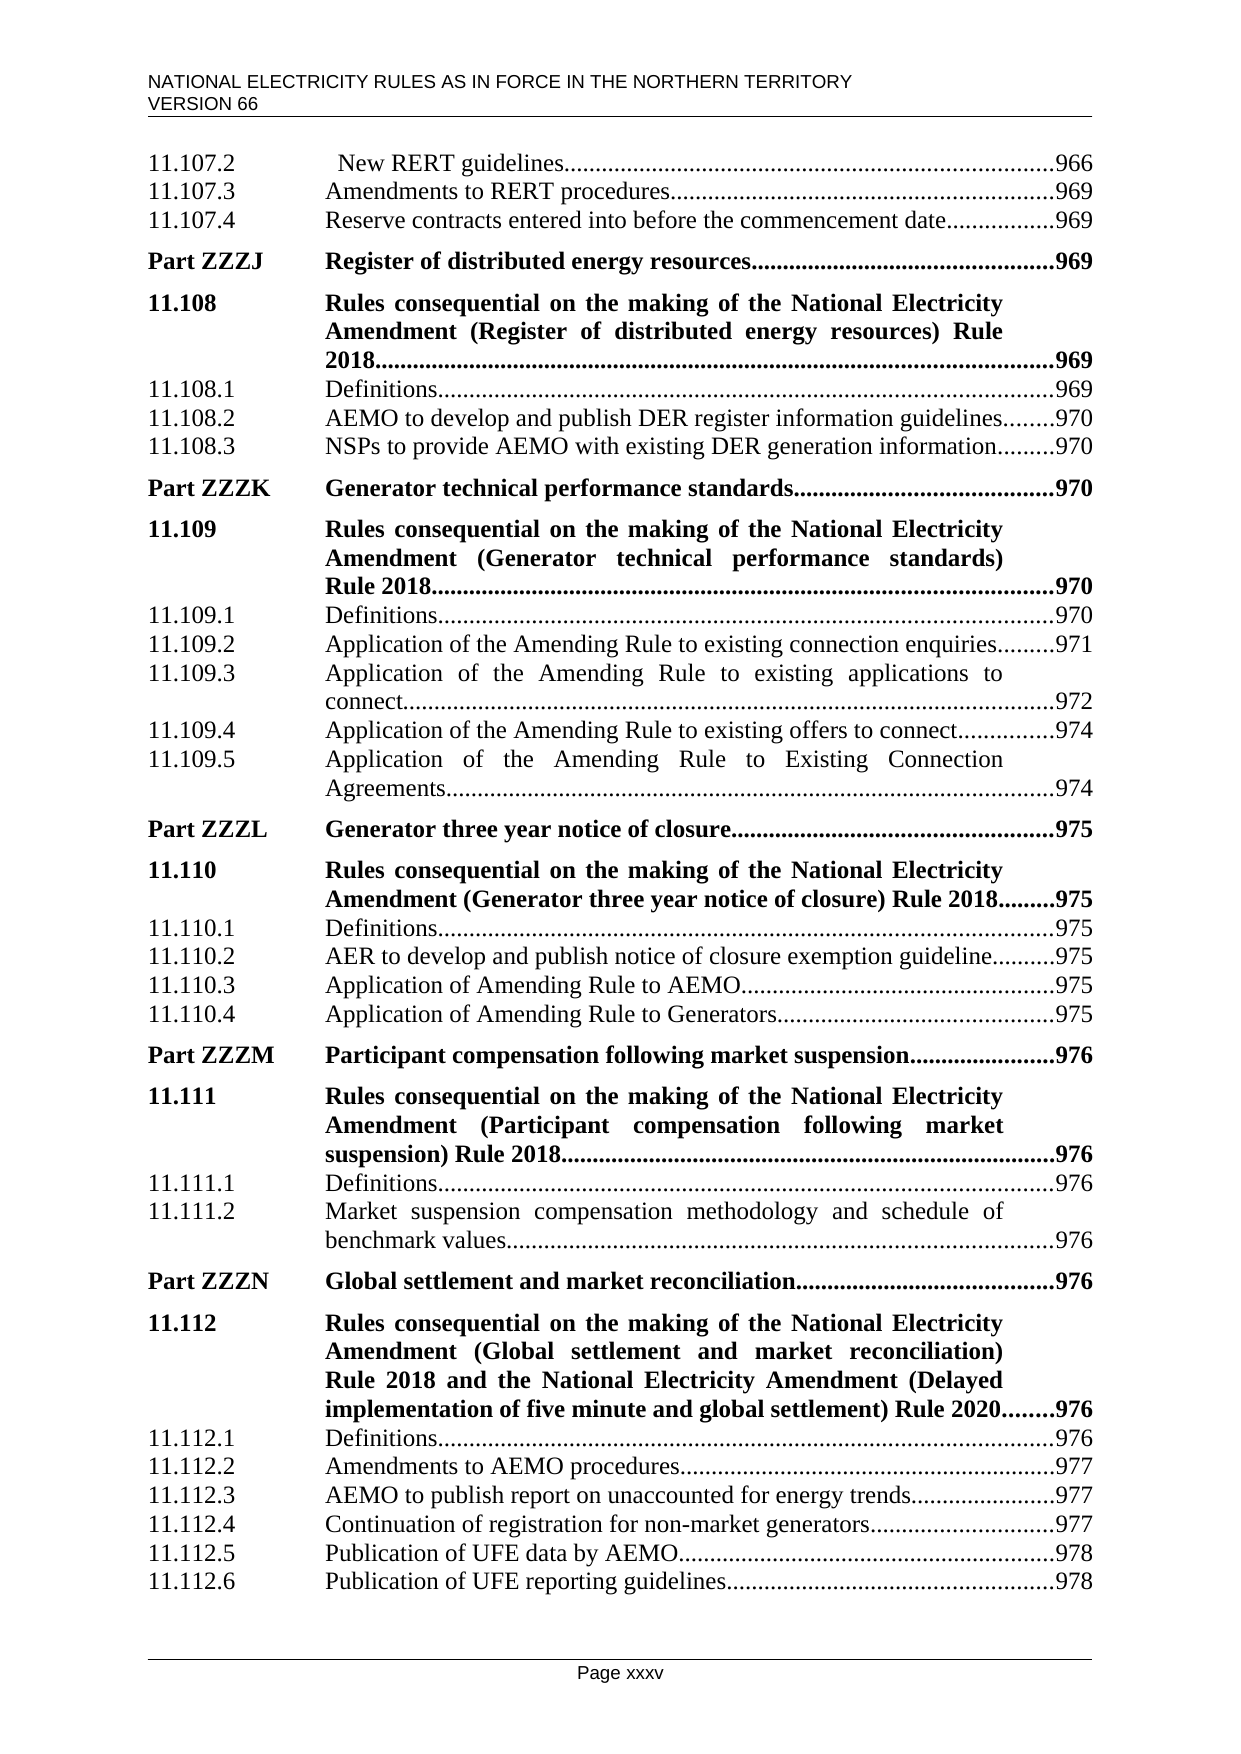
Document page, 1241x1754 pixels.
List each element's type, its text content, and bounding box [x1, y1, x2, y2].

text 11.108.1 Definitions 969 [148, 374, 1004, 403]
text 11.112.3 AEMO to publish report on unaccounted for energy trends 977 [148, 1480, 1004, 1509]
text 11.110.2 AER to develop and publish notice of closure exemption guideline 975 [148, 941, 1004, 970]
text 11.111.2 Market suspension compensation methodology and schedule of benchmark values 976 [148, 1196, 1004, 1254]
text 11.110.4 Application of Amending Rule to Generators 975 [148, 999, 1004, 1028]
text 11.110.3 Application of Amending Rule to AEMO 975 [148, 970, 1004, 999]
text 11.109.3 Application of the Amending Rule to existing applications to connect 972 [148, 658, 1004, 715]
text 11.108.2 AEMO to develop and publish DER register information guidelines 970 [148, 403, 1004, 431]
text Part ZZZJ Register of distributed energy resources 969 [148, 246, 1004, 275]
text 11.112.1 Definitions 976 [148, 1423, 1004, 1451]
text 11.110 Rules consequential on the making of the National Electricity Amendment (Generator three year notice of closure) Rule 2018 975 [148, 855, 1004, 913]
text 11.110.1 Definitions 975 [148, 913, 1004, 941]
text Part ZZZL Generator three year notice of closure 975 [148, 814, 1004, 843]
text 11.112 Rules consequential on the making of the National Electricity Amendment (Global settlement and market reconciliation) Rule 2018 and the National Electricity Amendment (Delayed implementation of five minute and global settlement) Rule 2020 976 [148, 1308, 1004, 1423]
text 11.107.3 Amendments to RERT procedures 969 [148, 176, 1004, 205]
text 11.109.2 Application of the Amending Rule to existing connection enquiries 971 [148, 629, 1004, 658]
text 11.107.4 Reserve contracts entered into before the commencement date 969 [148, 205, 1004, 234]
text 11.112.2 Amendments to AEMO procedures 977 [148, 1451, 1004, 1480]
text 11.109 Rules consequential on the making of the National Electricity Amendment (Generator technical performance standards) Rule 2018 970 [148, 514, 1004, 600]
text 11.109.1 Definitions 970 [148, 600, 1004, 629]
text 11.109.5 Application of the Amending Rule to Existing Connection Agreements 974 [148, 744, 1004, 801]
text 11.111 Rules consequential on the making of the National Electricity Amendment (Participant compensation following market suspension) Rule 2018 976 [148, 1081, 1004, 1168]
text 11.109.4 Application of the Amending Rule to existing offers to connect 974 [148, 715, 1004, 744]
text 11.111.1 Definitions 976 [148, 1168, 1004, 1196]
text Part ZZZK Generator technical performance standards 970 [148, 473, 1004, 501]
text Part ZZZN Global settlement and market reconciliation 976 [148, 1266, 1004, 1295]
text 11.107.2 New RERT guidelines 966 [148, 148, 1004, 176]
text 11.108 Rules consequential on the making of the National Electricity Amendment (Register of distributed energy resources) Rule 2018 969 [148, 288, 1004, 374]
text 11.112.6 Publication of UFE reporting guidelines 978 [148, 1566, 1004, 1595]
text 11.112.5 Publication of UFE data by AEMO 978 [148, 1538, 1004, 1566]
text Part ZZZM Participant compensation following market suspension 976 [148, 1040, 1004, 1069]
text 11.112.4 Continuation of registration for non-market generators 977 [148, 1509, 1004, 1538]
text 11.108.3 NSPs to provide AEMO with existing DER generation information 970 [148, 431, 1004, 460]
